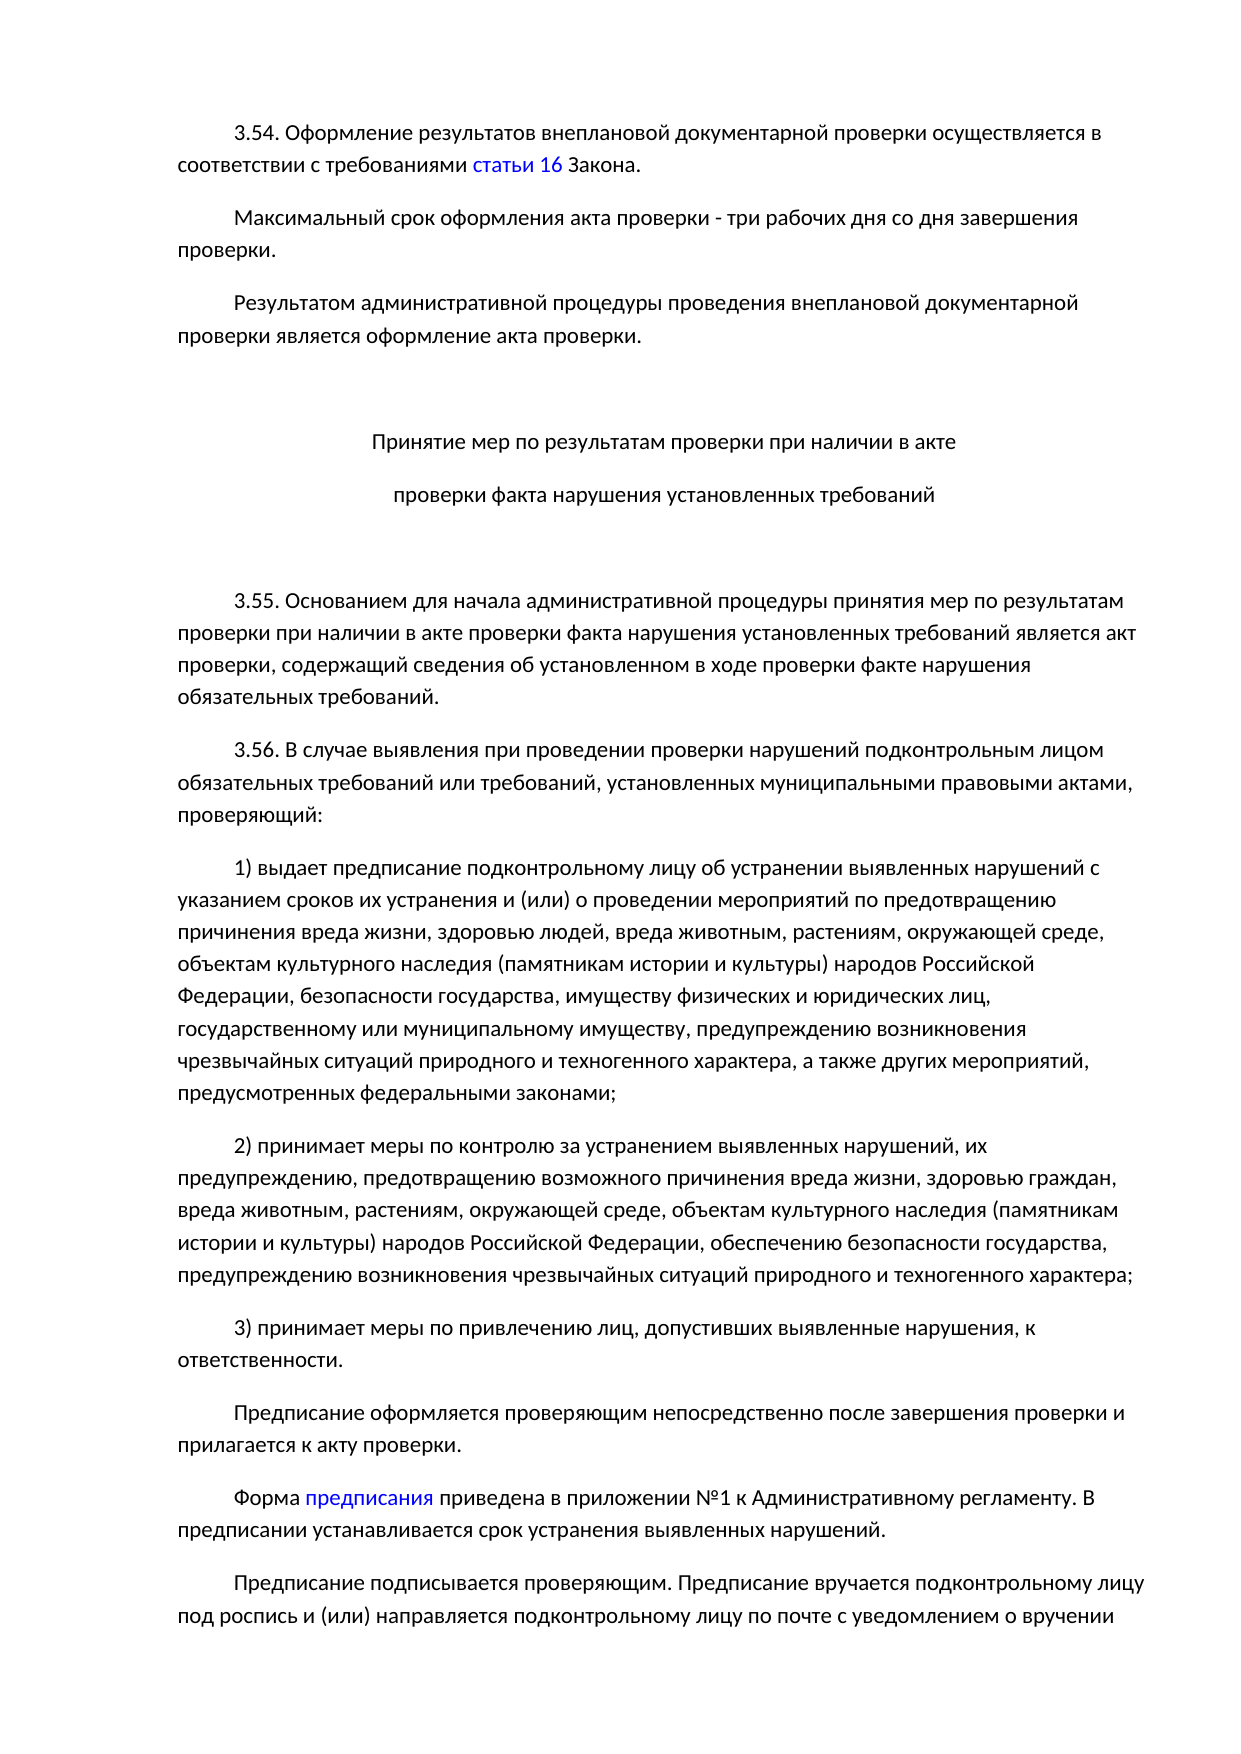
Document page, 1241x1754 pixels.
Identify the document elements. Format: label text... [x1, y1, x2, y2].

text 1) выдает предписание подконтрольному лицу об устранении выявленных нарушений с указанием сроков их устранения и (или) о проведении мероприятий по предотвращению причинения вреда жизни, здоровью людей, вреда животным, растениям, окружающей среде, объектам культурного наследия (памятникам истории и культуры) народов Российской Федерации, безопасности государства, имуществу физических и юридических лиц, государственному или муниципальному имуществу, предупреждению возникновения чрезвычайных ситуаций природного и техногенного характера, а также других мероприятий, предусмотренных федеральными законами; [177, 853, 1152, 1106]
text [177, 1568, 1152, 1629]
text 3) принимает меры по привлечению лиц, допустивших выявленные нарушения, к ответственности. [177, 1313, 1152, 1373]
text 3.55. Основанием для начала административной процедуры принятия мер по результатам проверки при наличии в акте проверки факта нарушения установленных требований является акт проверки, содержащий сведения об установленном в ходе проверки факте нарушения обязательных требований. [177, 586, 1152, 710]
text Форма предписания приведена в приложении №1 к Административному регламенту. В предписании устанавливается срок устранения выявленных нарушений. [177, 1483, 1152, 1543]
text 3.56. В случае выявления при проведении проверки нарушений подконтрольным лицом обязательных требований или требований, установленных муниципальными правовыми актами, проверяющий: [177, 735, 1152, 828]
text проверки факта нарушения установленных требований [177, 480, 1152, 508]
text Принятие мер по результатам проверки при наличии в акте [177, 427, 1152, 455]
text 3.54. Оформление результатов внеплановой документарной проверки осуществляется в соответствии с требованиями статьи 16 Закона. [177, 118, 1152, 178]
text Результатом административной процедуры проведения внеплановой документарной проверки является оформление акта проверки. [177, 288, 1152, 349]
text Предписание оформляется проверяющим непосредственно после завершения проверки и прилагается к акту проверки. [177, 1398, 1152, 1458]
text 2) принимает меры по контролю за устранением выявленных нарушений, их предупреждению, предотвращению возможного причинения вреда жизни, здоровью граждан, вреда животным, растениям, окружающей среде, объектам культурного наследия (памятникам истории и культуры) народов Российской Федерации, обеспечению безопасности государства, предупреждению возникновения чрезвычайных ситуаций природного и техногенного характера; [177, 1131, 1152, 1288]
text Максимальный срок оформления акта проверки - три рабочих дня со дня завершения проверки. [177, 203, 1152, 263]
